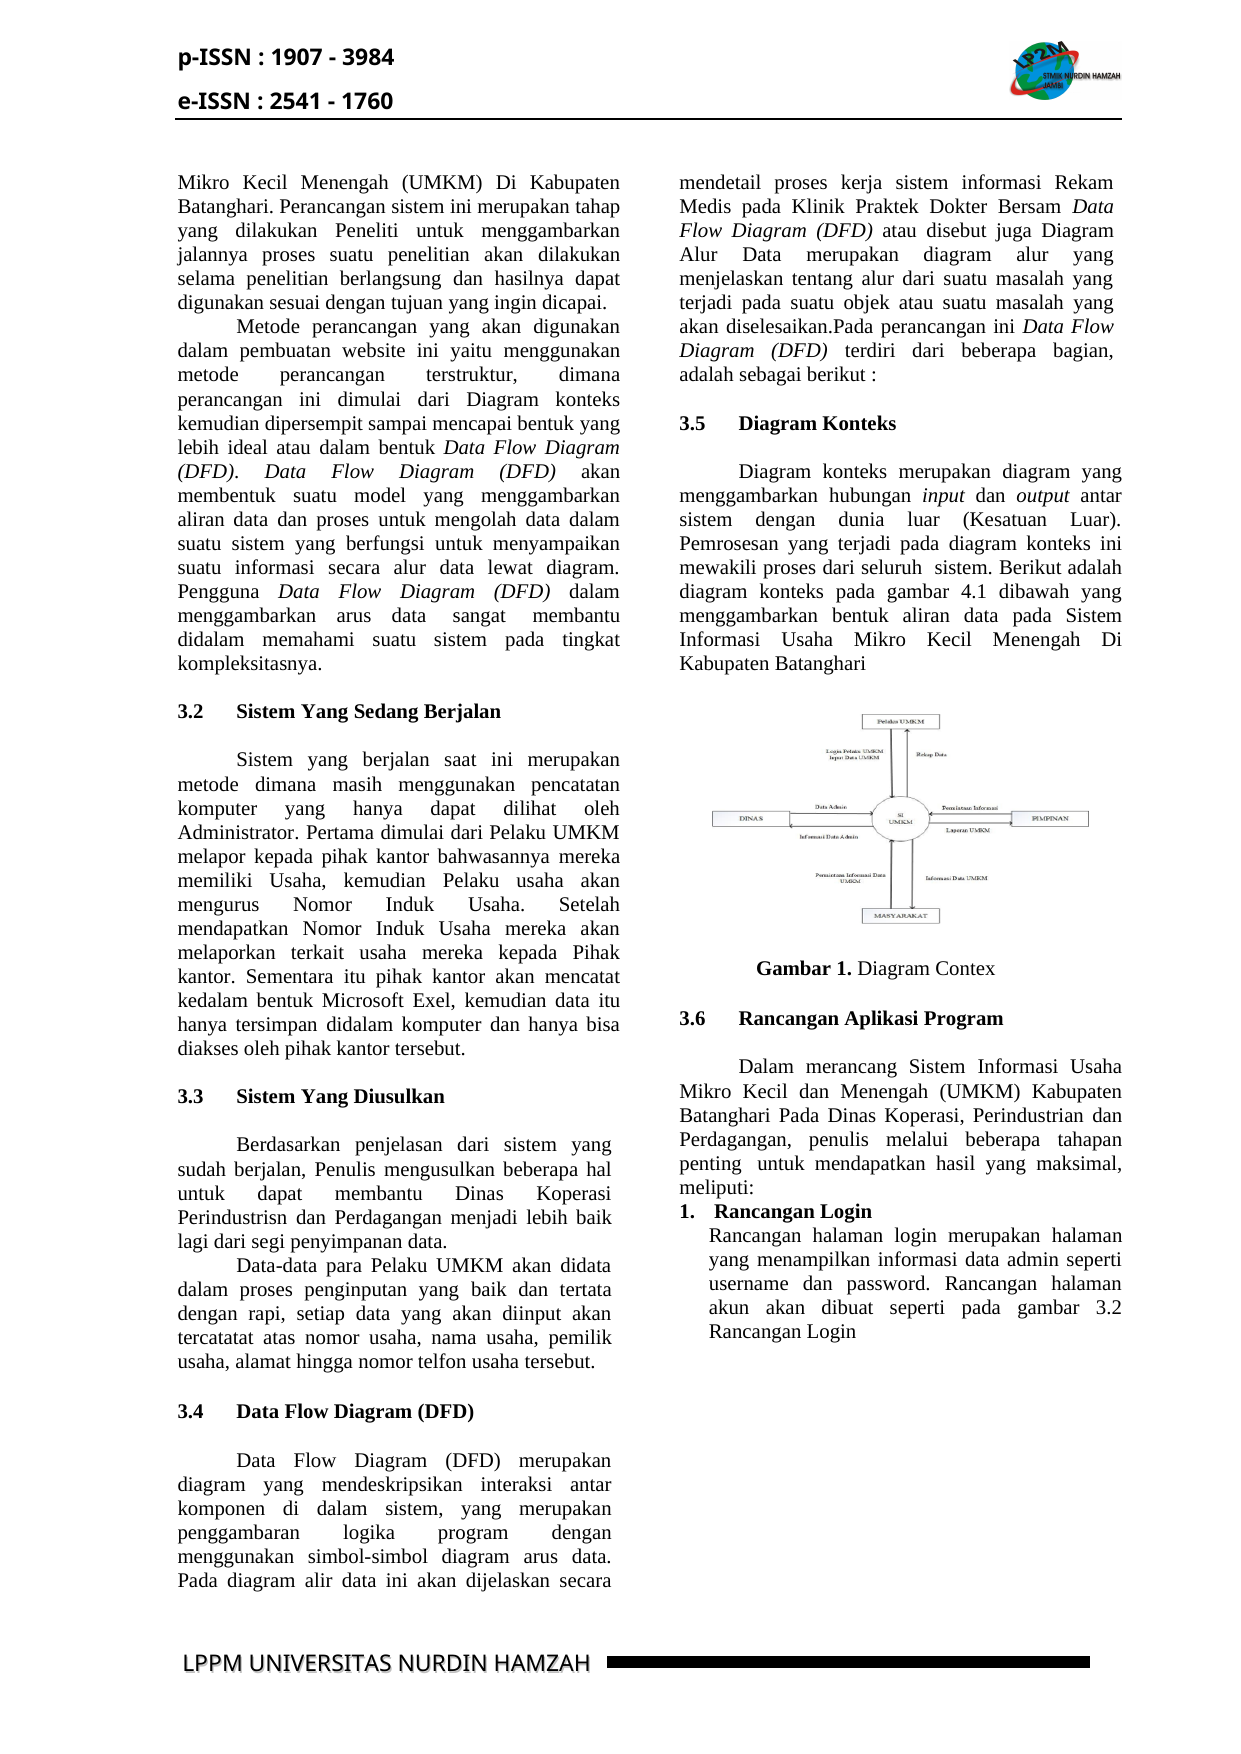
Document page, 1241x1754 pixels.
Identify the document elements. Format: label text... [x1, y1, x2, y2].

text Data Flow Diagram (DFD) merupakan diagram yang mendeskripsikan interaksi antar komponen di dalam sistem, yang merupakan penggambaran logika program dengan menggunakan simbol-simbol diagram arus data. Pada diagram alir data ini akan dijelaskan secara mendetail proses kerja sistem informasi Rekam Medis pada Klinik Praktek Dokter Bersam Data Flow Diagram (DFD) atau disebut juga Diagram Alur Data merupakan diagram alur yang menjelaskan tentang alur dari suatu masalah yang terjadi pada suatu objek atau suatu masalah yang akan diselesaikan.Pada perancangan ini Data Flow Diagram (DFD) terdiri dari beberapa bagian, adalah sebagai berikut : [679, 170, 1114, 386]
text Rancangan halaman login merupakan halaman yang menampilkan informasi data admin seperti username dan password. Rancangan halaman akun akan dibuat seperti pada gambar 3.2 Rancangan Login [709, 1223, 1122, 1343]
text Berdasarkan penjelasan dari sistem yang sudah berjalan, Penulis mengusulkan beberapa hal untuk dapat membantu Dinas Koperasi Perindustrisn dan Perdagangan menjadi lebih baik lagi dari segi penyimpanan data. [177, 1132, 612, 1253]
picture [1051, 74, 1061, 78]
text Sistem yang berjalan saat ini merupakan metode dimana masih menggunakan pencatatan komputer yang hanya dapat dilihat oleh Administrator. Pertama dimulai dari Pelaku UMKM melapor kepada pihak kantor bahwasannya mereka memiliki Usaha, kemudian Pelaku usaha akan mengurus Nomor Induk Usaha. Setelah mendapatkan Nomor Induk Usaha mereka akan melaporkan terkait usaha mereka kepada Pihak kantor. Sementara itu pihak kantor akan mencatat kedalam bentuk Microsoft Exel, kemudian data itu hanya tersimpan didalam komputer dan hanya bisa diakses oleh pihak kantor tersebut. [177, 747, 620, 1060]
picture [1009, 41, 1122, 100]
text 3.4 Data Flow Diagram (DFD) [177, 1399, 620, 1423]
text Metode perancangan yang akan digunakan dalam pembuatan website ini yaitu menggunakan metode perancangan terstruktur, dimana perancangan ini dimulai dari Diagram konteks kemudian dipersempit sampai mencapai bentuk yang lebih ideal atau dalam bentuk Data Flow Diagram (DFD). Data Flow Diagram (DFD) akan membentuk suatu model yang menggambarkan aliran data dan proses untuk mengolah data dalam suatu sistem yang berfungsi untuk menyampaikan suatu informasi secara alur data lewat diagram. Pengguna Data Flow Diagram (DFD) dalam menggambarkan arus data sangat membantu didalam memahami suatu sistem pada tingkat kompleksitasnya. [177, 314, 620, 675]
text 3.3 Sistem Yang Diusulkan [177, 1084, 620, 1108]
text Data Flow Diagram (DFD) merupakan diagram yang mendeskripsikan interaksi antar komponen di dalam sistem, yang merupakan penggambaran logika program dengan menggunakan simbol-simbol diagram arus data. Pada diagram alir data ini akan dijelaskan secara mendetail proses kerja sistem informasi Rekam Medis pada Klinik Praktek Dokter Bersam Data Flow Diagram (DFD) atau disebut juga Diagram Alur Data merupakan diagram alur yang menjelaskan tentang alur dari suatu masalah yang terjadi pada suatu objek atau suatu masalah yang akan diselesaikan.Pada perancangan ini Data Flow Diagram (DFD) terdiri dari beberapa bagian, adalah sebagai berikut : [177, 1447, 612, 1592]
text Dalam merancang Sistem Informasi Usaha Mikro Kecil dan Menengah (UMKM) Kabupaten Batanghari Pada Dinas Koperasi, Perindustrian dan Perdagangan, penulis melalui beberapa tahapan penting untuk mendapatkan hasil yang maksimal, meliputi: [679, 1054, 1122, 1199]
text 3.2 Sistem Yang Sedang Berjalan [177, 699, 620, 723]
text 3.5 Diagram Konteks [679, 411, 1122, 434]
picture [679, 701, 1118, 930]
text Diagram konteks merupakan diagram yang menggambarkan hubungan input dan output antar sistem dengan dunia luar (Kesatuan Luar). Pemrosesan yang terjadi pada diagram konteks ini mewakili proses dari seluruh sistem. Berikut adalah diagram konteks pada gambar 4.1 dibawah yang menggambarkan bentuk aliran data pada Sistem Informasi Usaha Mikro Kecil Menengah Di Kabupaten Batanghari [679, 459, 1122, 675]
text Data-data para Pelaku UMKM akan didata dalam proses penginputan yang baik dan tertata dengan rapi, setiap data yang akan diinput akan tercatatat atas nomor usaha, nama usaha, pemilik usaha, alamat hingga nomor telfon usaha tersebut. [177, 1253, 612, 1373]
text 1. Rancangan Login [679, 1199, 1122, 1223]
text 3.6 Rancangan Aplikasi Program [679, 1006, 1122, 1030]
text Gambar 1. Diagram Contex [679, 956, 1072, 980]
